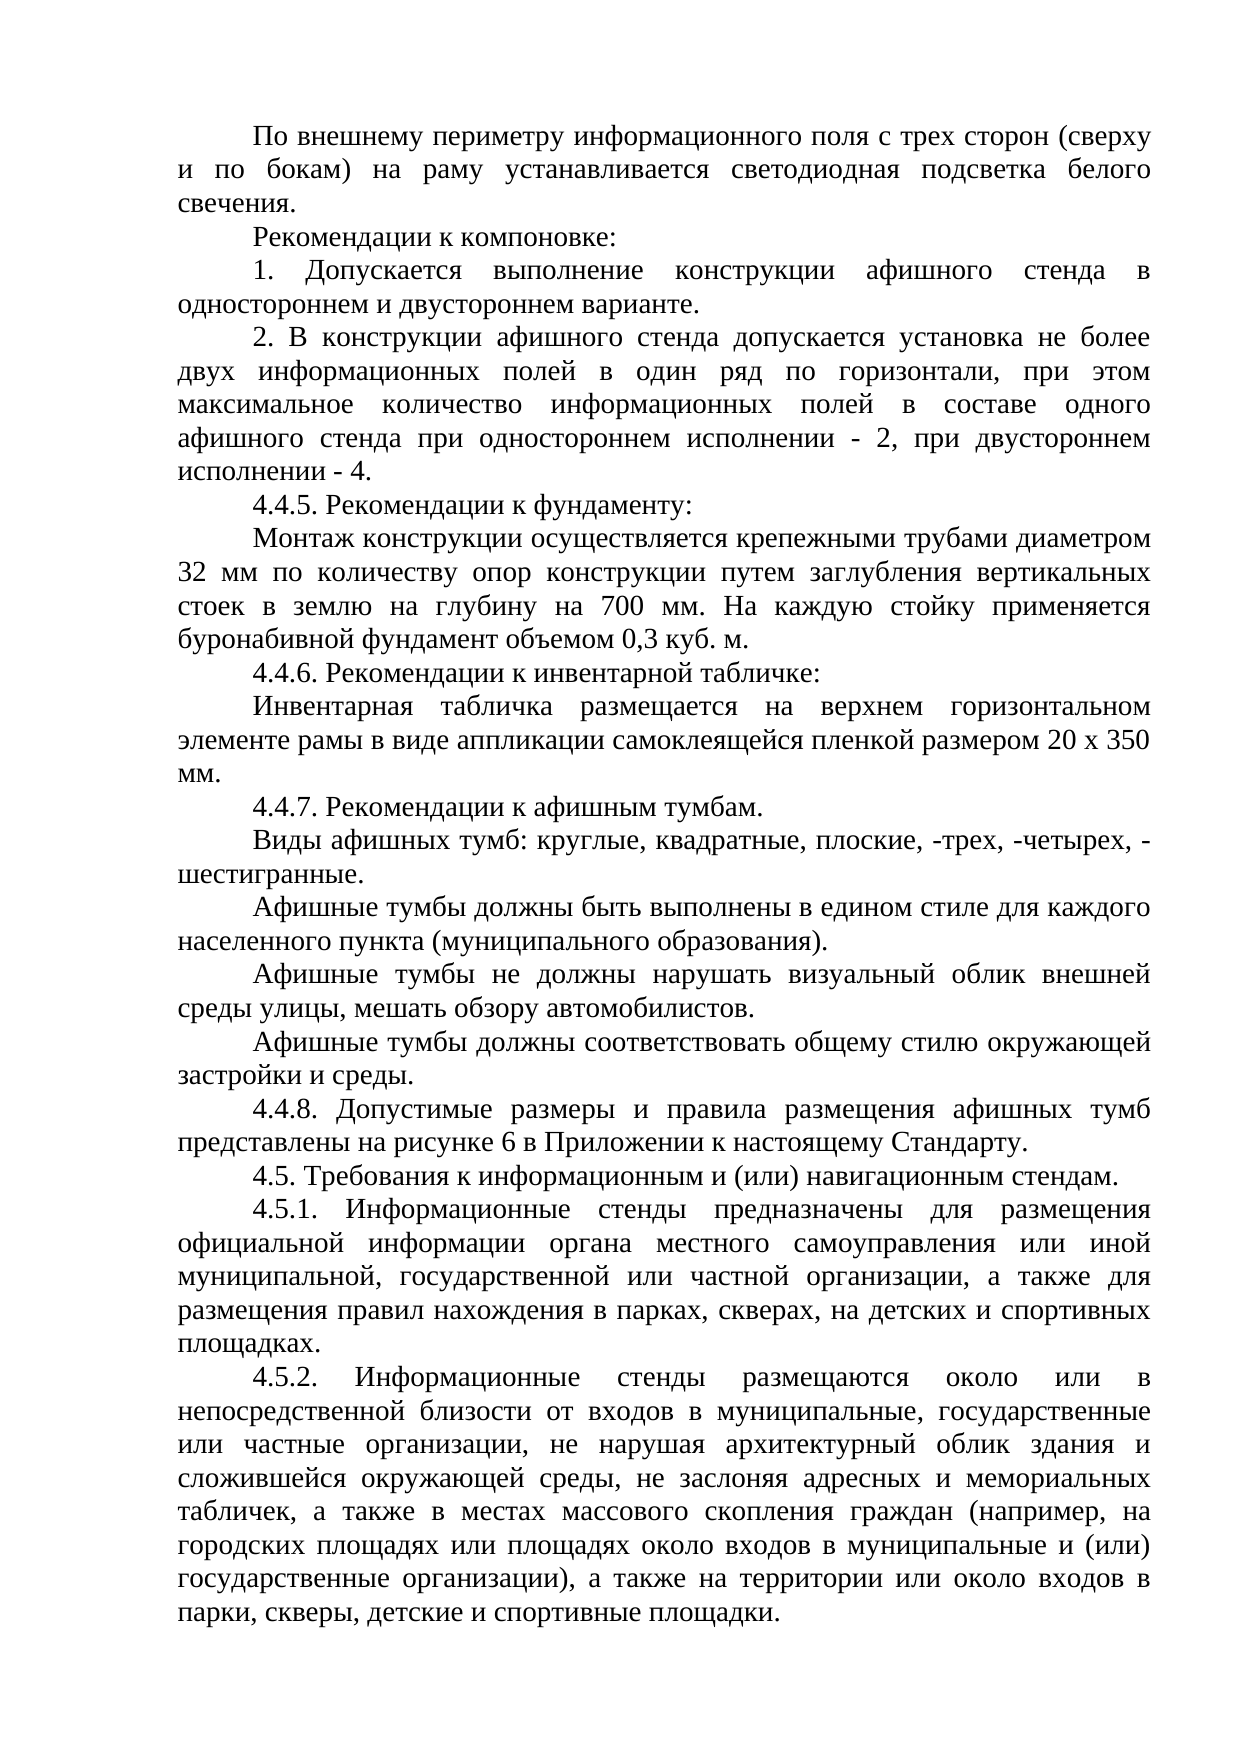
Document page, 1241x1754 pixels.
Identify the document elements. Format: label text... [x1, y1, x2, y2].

text Виды афишных тумб: круглые, квадратные, плоские, -трех, -четырех, - шестигранные. [177, 822, 1152, 889]
text По внешнему периметру информационного поля с трех сторон (сверху и по бокам) на раму устанавливается светодиодная подсветка белого свечения. [177, 118, 1152, 219]
text Афишные тумбы должны быть выполнены в едином стиле для каждого населенного пункта (муниципального образования). [177, 889, 1152, 957]
text 4.4.7. Рекомендации к афишным тумбам. [177, 789, 1152, 822]
text 4.4.8. Допустимые размеры и правила размещения афишных тумб представлены на рисунке 6 в Приложении к настоящему Стандарту. [177, 1091, 1152, 1158]
text 4.4.5. Рекомендации к фундаменту: [177, 487, 1152, 521]
text 2. В конструкции афишного стенда допускается установка не более двух информационных полей в один ряд по горизонтали, при этом максимальное количество информационных полей в составе одного афишного стенда при одностороннем исполнении - 2, при двустороннем исполнении - 4. [177, 319, 1152, 487]
text 4.5.1. Информационные стенды предназначены для размещения официальной информации органа местного самоуправления или иной муниципальной, государственной или частной организации, а также для размещения правил нахождения в парках, скверах, на детских и спортивных площадках. [177, 1191, 1152, 1359]
text Инвентарная табличка размещается на верхнем горизонтальном элементе рамы в виде аппликации самоклеящейся пленкой размером 20 х 350 мм. [177, 688, 1152, 789]
text 4.5. Требования к информационным и (или) навигационным стендам. [177, 1158, 1152, 1191]
text 4.5.2. Информационные стенды размещаются около или в непосредственной близости от входов в муниципальные, государственные или частные организации, не нарушая архитектурный облик здания и сложившейся окружающей среды, не заслоняя адресных и мемориальных табличек, а также в местах массового скопления граждан (например, на городских площадях или площадях около входов в муниципальные и (или) государственные организации), а также на территории или около входов в парки, скверы, детские и спортивные площадки. [177, 1359, 1152, 1627]
text Рекомендации к компоновке: [177, 219, 1152, 252]
text Афишные тумбы не должны нарушать визуальный облик внешней среды улицы, мешать обзору автомобилистов. [177, 957, 1152, 1024]
text 4.4.6. Рекомендации к инвентарной табличке: [177, 655, 1152, 688]
text 1. Допускается выполнение конструкции афишного стенда в одностороннем и двустороннем варианте. [177, 252, 1152, 319]
text Монтаж конструкции осуществляется крепежными трубами диаметром 32 мм по количеству опор конструкции путем заглубления вертикальных стоек в землю на глубину на 700 мм. На каждую стойку применяется буронабивной фундамент объемом 0,3 куб. м. [177, 521, 1152, 655]
text Афишные тумбы должны соответствовать общему стилю окружающей застройки и среды. [177, 1024, 1152, 1091]
